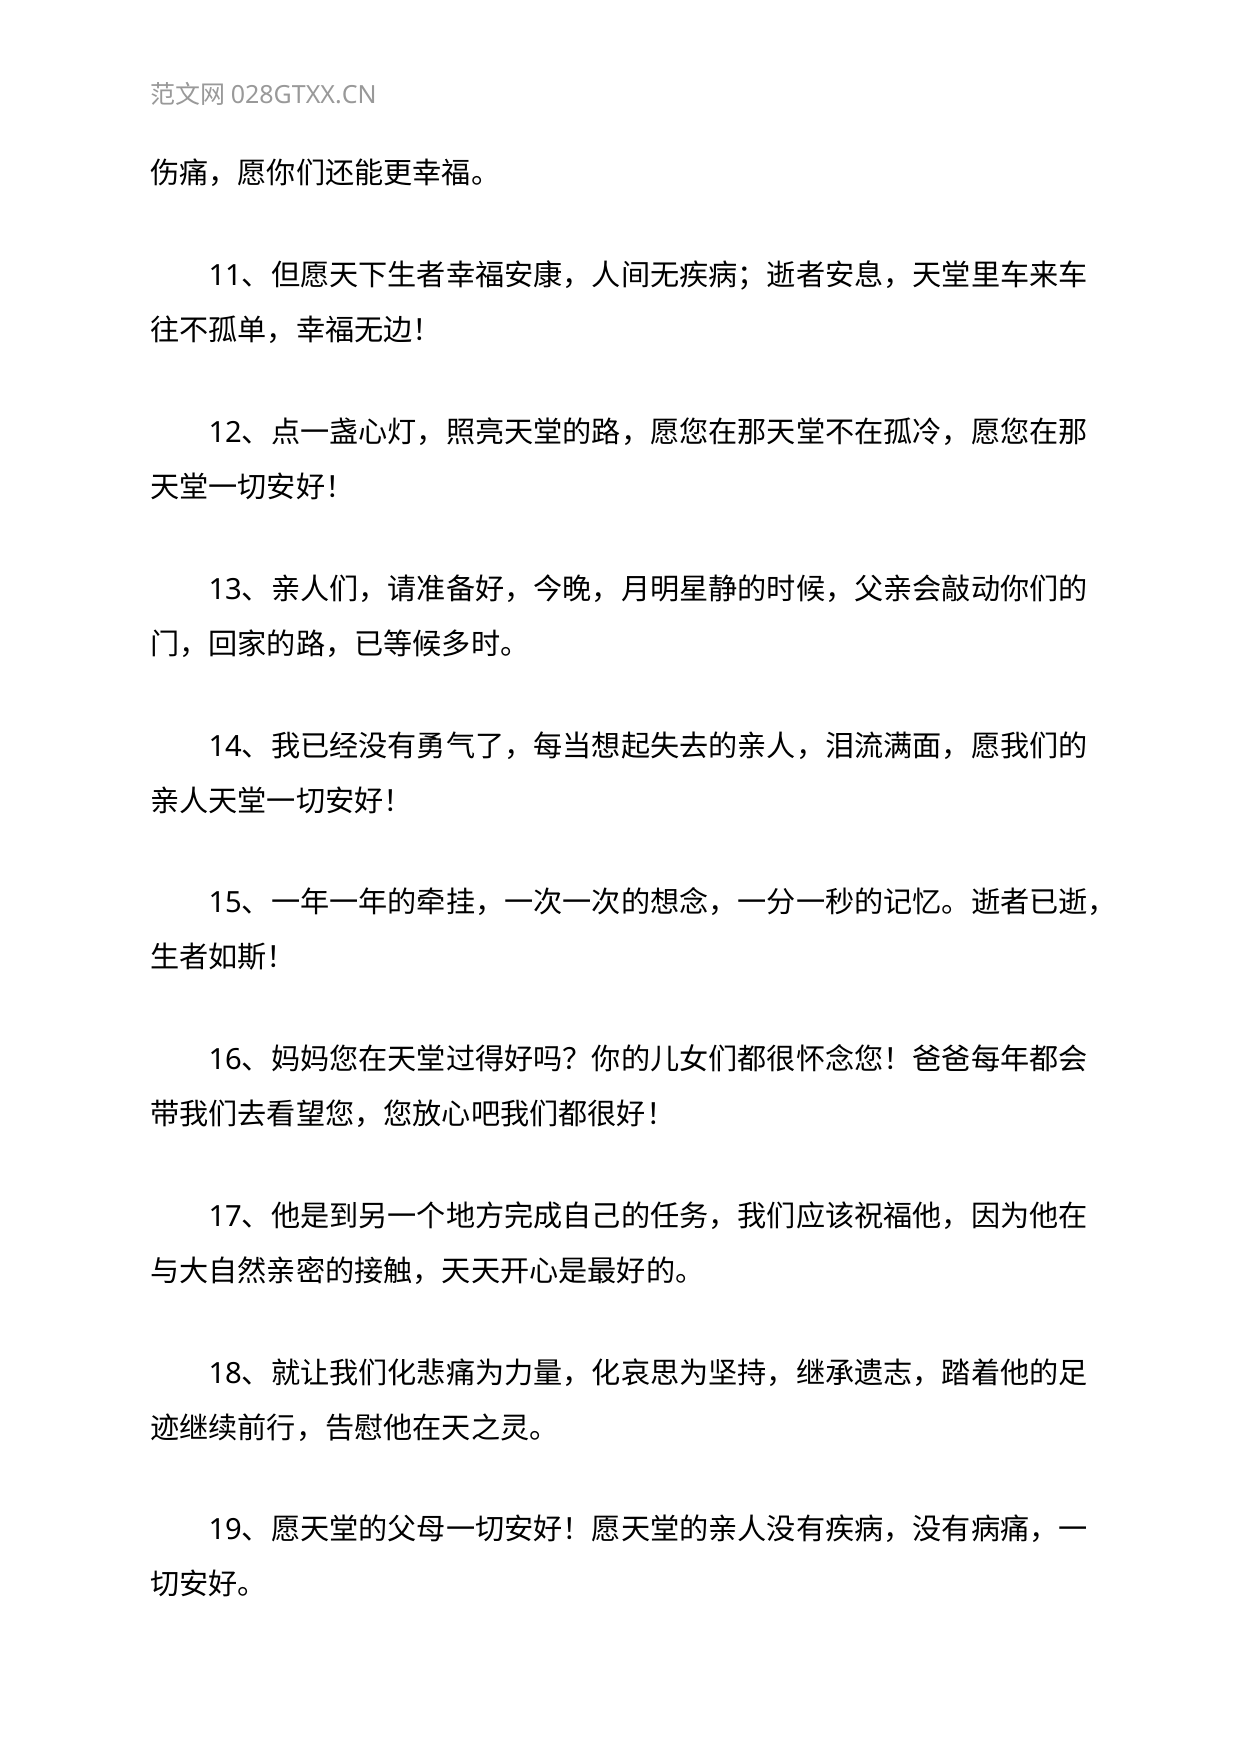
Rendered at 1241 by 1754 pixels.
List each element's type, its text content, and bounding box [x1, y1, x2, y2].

text 17、他是到另一个地方完成自己的任务，我们应该祝福他，因为他在与大自然亲密的接触，天天开心是最好的。 [150, 1192, 1090, 1290]
text 13、亲人们，请准备好，今晚，月明星静的时候，父亲会敲动你们的门，回家的路，已等候多时。 [150, 565, 1090, 663]
text 11、但愿天下生者幸福安康，人间无疾病；逝者安息，天堂里车来车往不孤单，幸福无边！ [150, 252, 1090, 349]
text 16、妈妈您在天堂过得好吗？你的儿女们都很怀念您！爸爸每年都会带我们去看望您，您放心吧我们都很好！ [150, 1036, 1090, 1133]
text 15、一年一年的牵挂，一次一次的想念，一分一秒的记忆。逝者已逝，生者如斯！ [150, 879, 1090, 976]
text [150, 150, 1090, 192]
text 12、点一盏心灯，照亮天堂的路，愿您在那天堂不在孤冷，愿您在那天堂一切安好！ [150, 408, 1090, 506]
text 18、就让我们化悲痛为力量，化哀思为坚持，继承遗志，踏着他的足迹继续前行，告慰他在天之灵。 [150, 1349, 1090, 1446]
text 14、我已经没有勇气了，每当想起失去的亲人，泪流满面，愿我们的亲人天堂一切安好！ [150, 722, 1090, 819]
text 19、愿天堂的父母一切安好！愿天堂的亲人没有疾病，没有病痛，一切安好。 [150, 1506, 1090, 1603]
